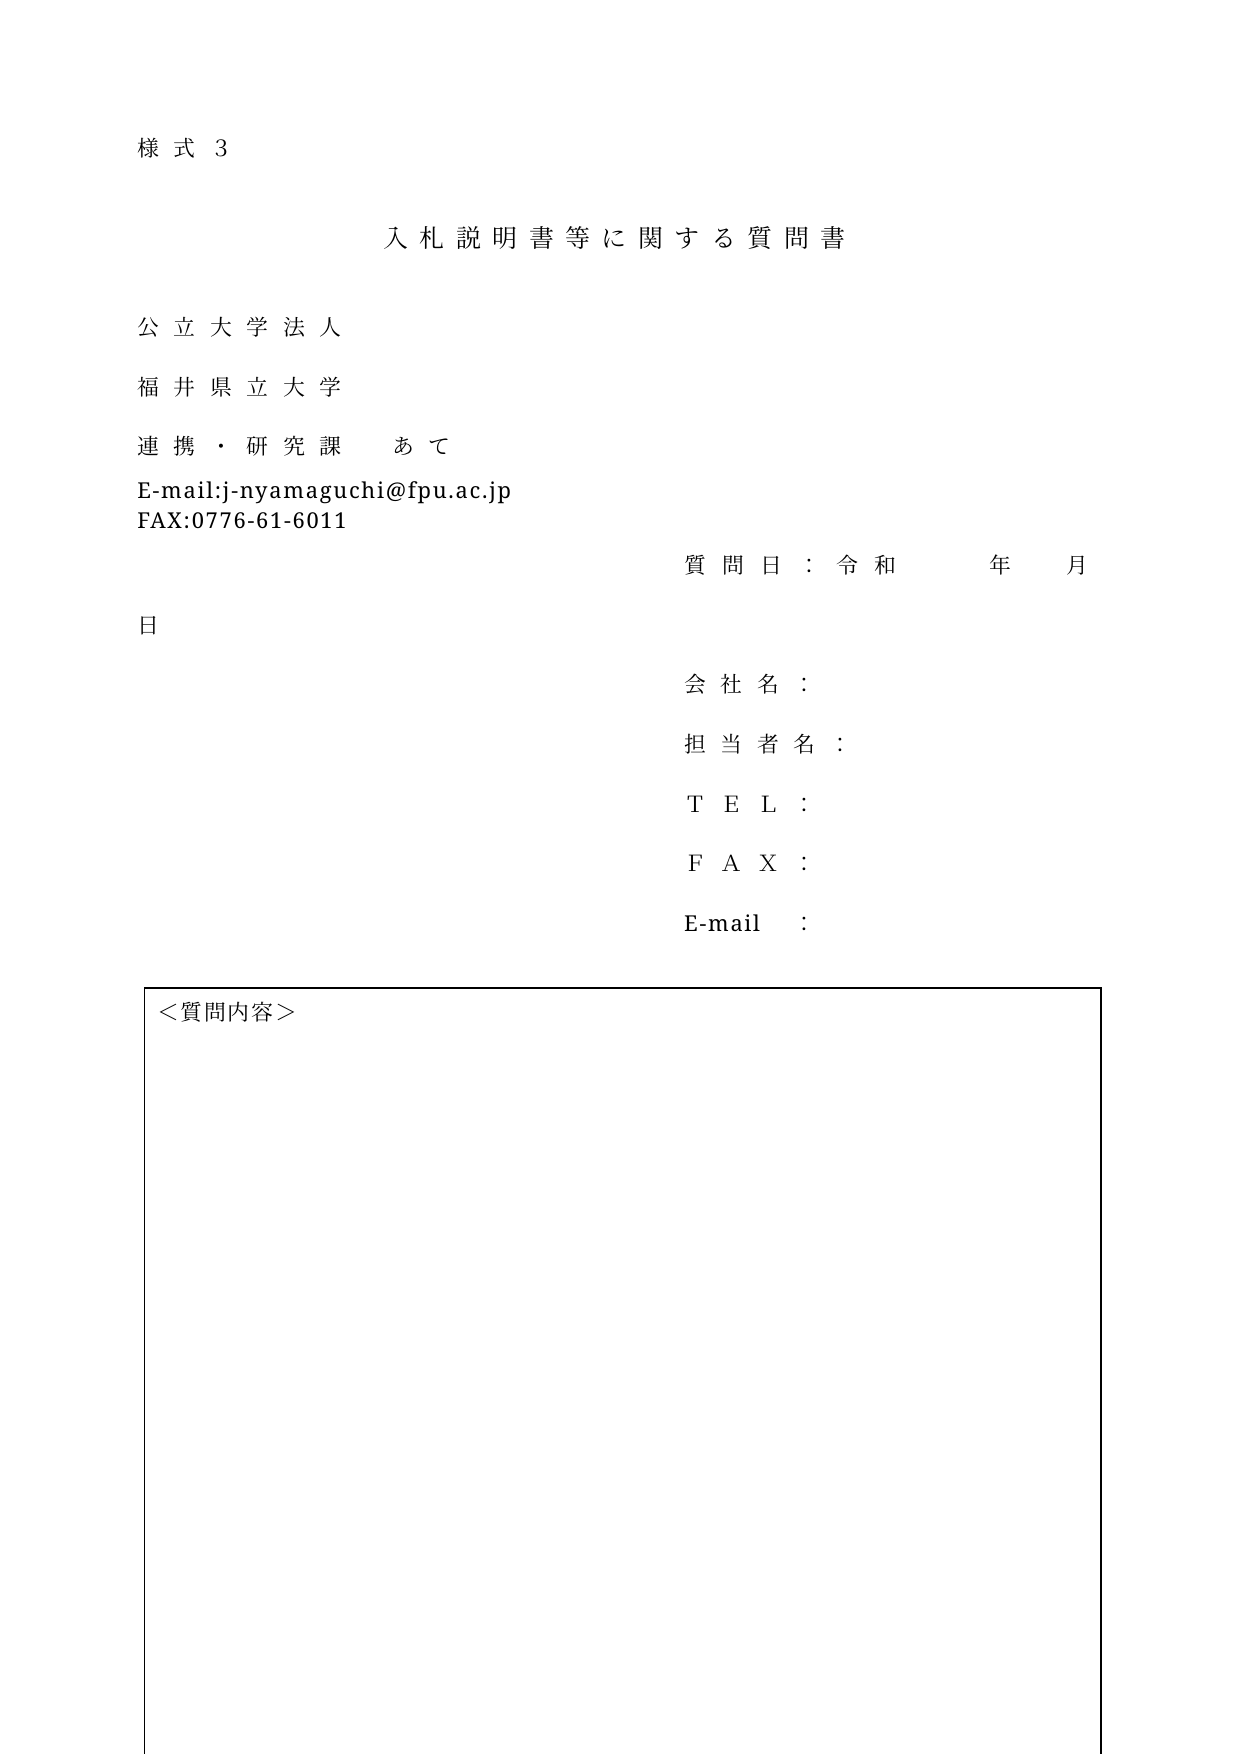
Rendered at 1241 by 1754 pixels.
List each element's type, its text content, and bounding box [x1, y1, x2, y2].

text 様式３ [137, 117, 1103, 177]
text ＴＥＬ： [137, 773, 1103, 832]
text 連携・研究課 あて [137, 415, 1103, 475]
text ＦＡＸ： [137, 832, 1103, 892]
text 担当者名： [137, 713, 1103, 773]
text 入札説明書等に関する質問書 [137, 207, 1103, 266]
text E-mail： [137, 892, 1103, 951]
text E-mail:j-nyamaguchi@fpu.ac.jp [137, 475, 1103, 504]
text 福井県立大学 [137, 356, 1103, 415]
text FAX:0776-61-6011 [137, 504, 1103, 534]
text 会社名： [137, 653, 1103, 713]
text 質問日：令和 年 月 日 [137, 534, 1103, 653]
text 公立大学法人 [137, 296, 1103, 356]
